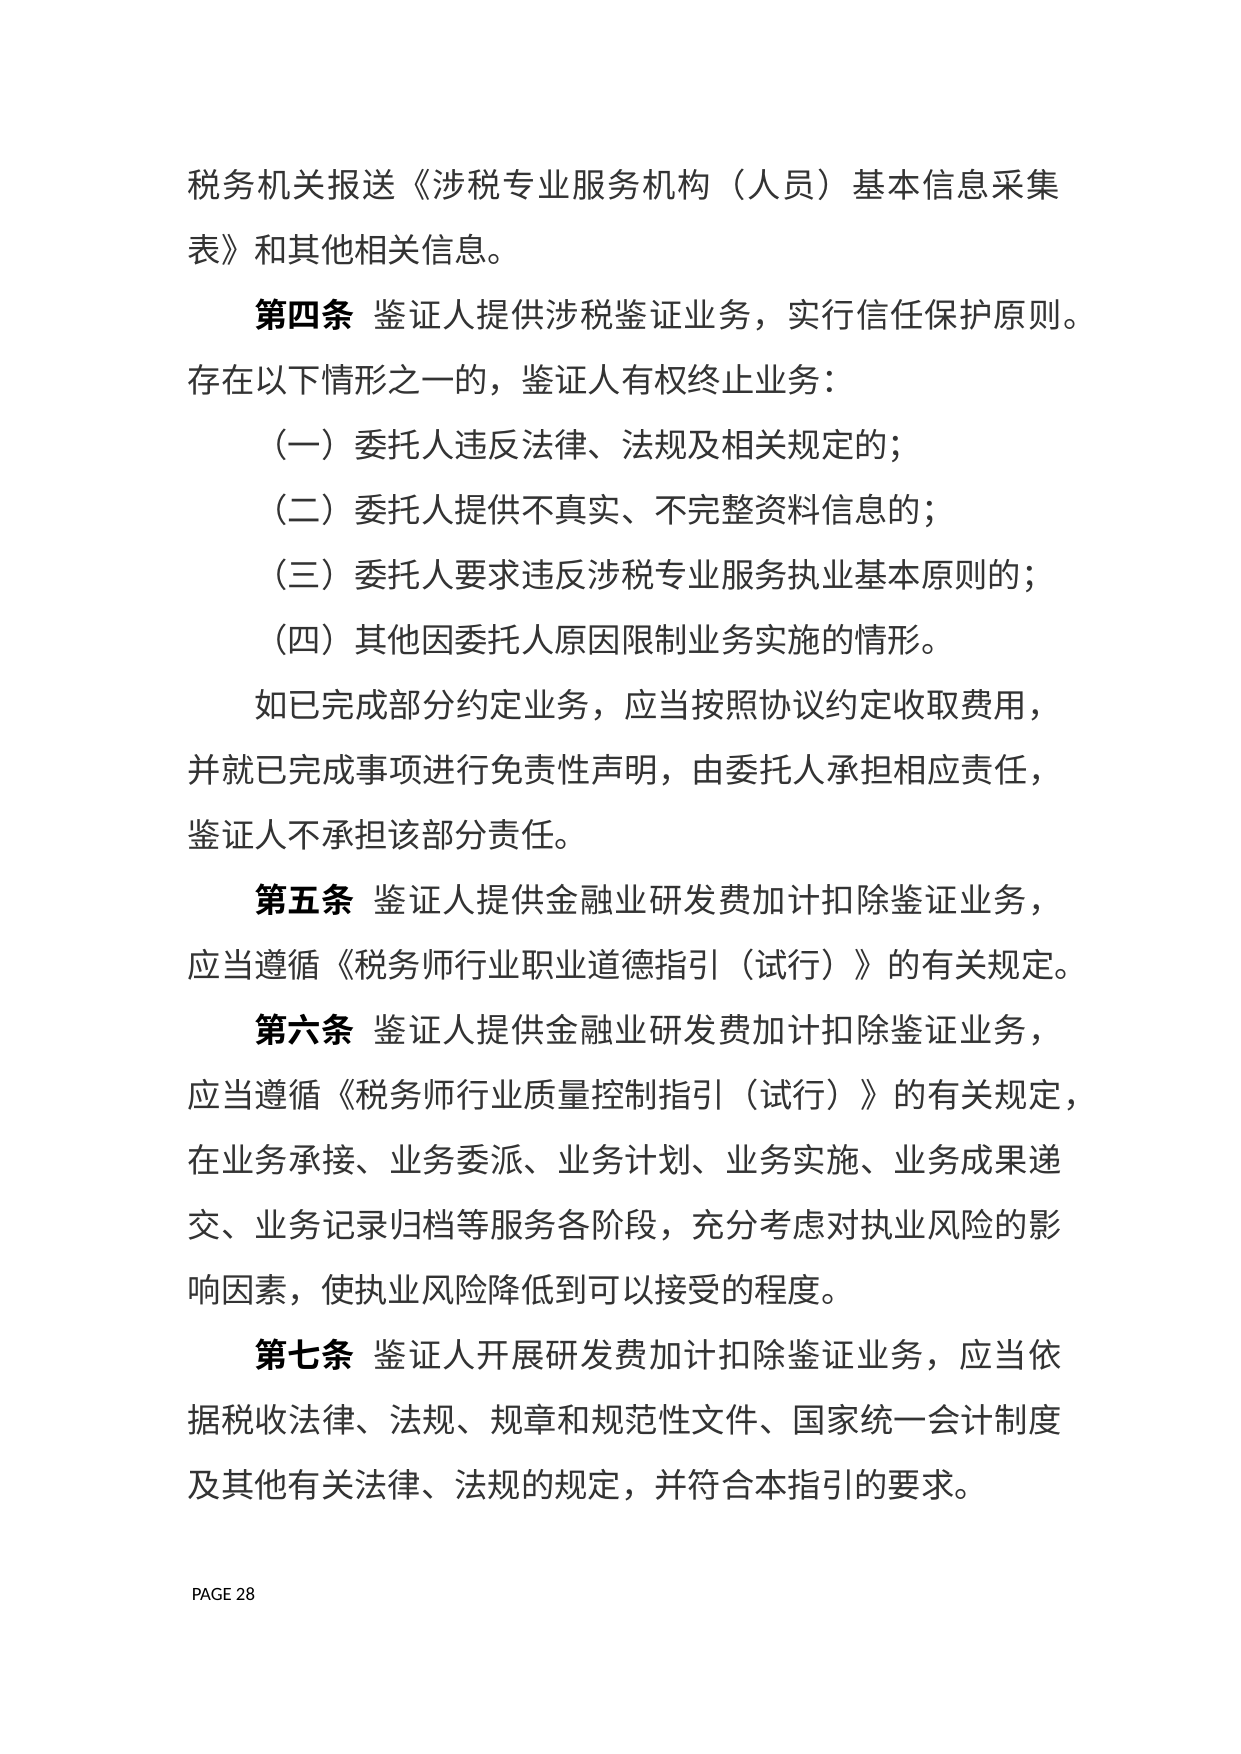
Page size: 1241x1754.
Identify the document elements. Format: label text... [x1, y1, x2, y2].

text （二）委托人提供不真实、不完整资料信息的； [187, 476, 1063, 541]
text （一）委托人违反法律、法规及相关规定的； [187, 411, 1063, 476]
list 鉴证人提供金融业研发费加计扣除鉴证业务，应当遵循《税务师行业职业道德指引（试行）》的有关规定。 [187, 866, 1063, 996]
text （四）其他因委托人原因限制业务实施的情形。 [187, 606, 1063, 671]
text （三）委托人要求违反涉税专业服务执业基本原则的； [187, 541, 1063, 606]
list 鉴证人提供金融业研发费加计扣除鉴证业务，应当遵循《税务师行业质量控制指引（试行）》的有关规定，在业务承接、业务委派、业务计划、业务实施、业务成果递交、业务记录归档等服务各阶段，充分考虑对执业风险的影响因素，使执业风险降低到可以接受的程度。 [187, 996, 1063, 1321]
text 如已完成部分约定业务，应当按照协议约定收取费用，并就已完成事项进行免责性声明，由委托人承担相应责任，鉴证人不承担该部分责任。 [187, 671, 1063, 866]
list 鉴证人开展研发费加计扣除鉴证业务，应当依据税收法律、法规、规章和规范性文件、国家统一会计制度及其他有关法律、法规的规定，并符合本指引的要求。 [187, 1321, 1063, 1516]
list 鉴证人提供涉税鉴证业务，实行信任保护原则。存在以下情形之一的，鉴证人有权终止业务： [187, 281, 1063, 411]
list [187, 151, 1063, 281]
